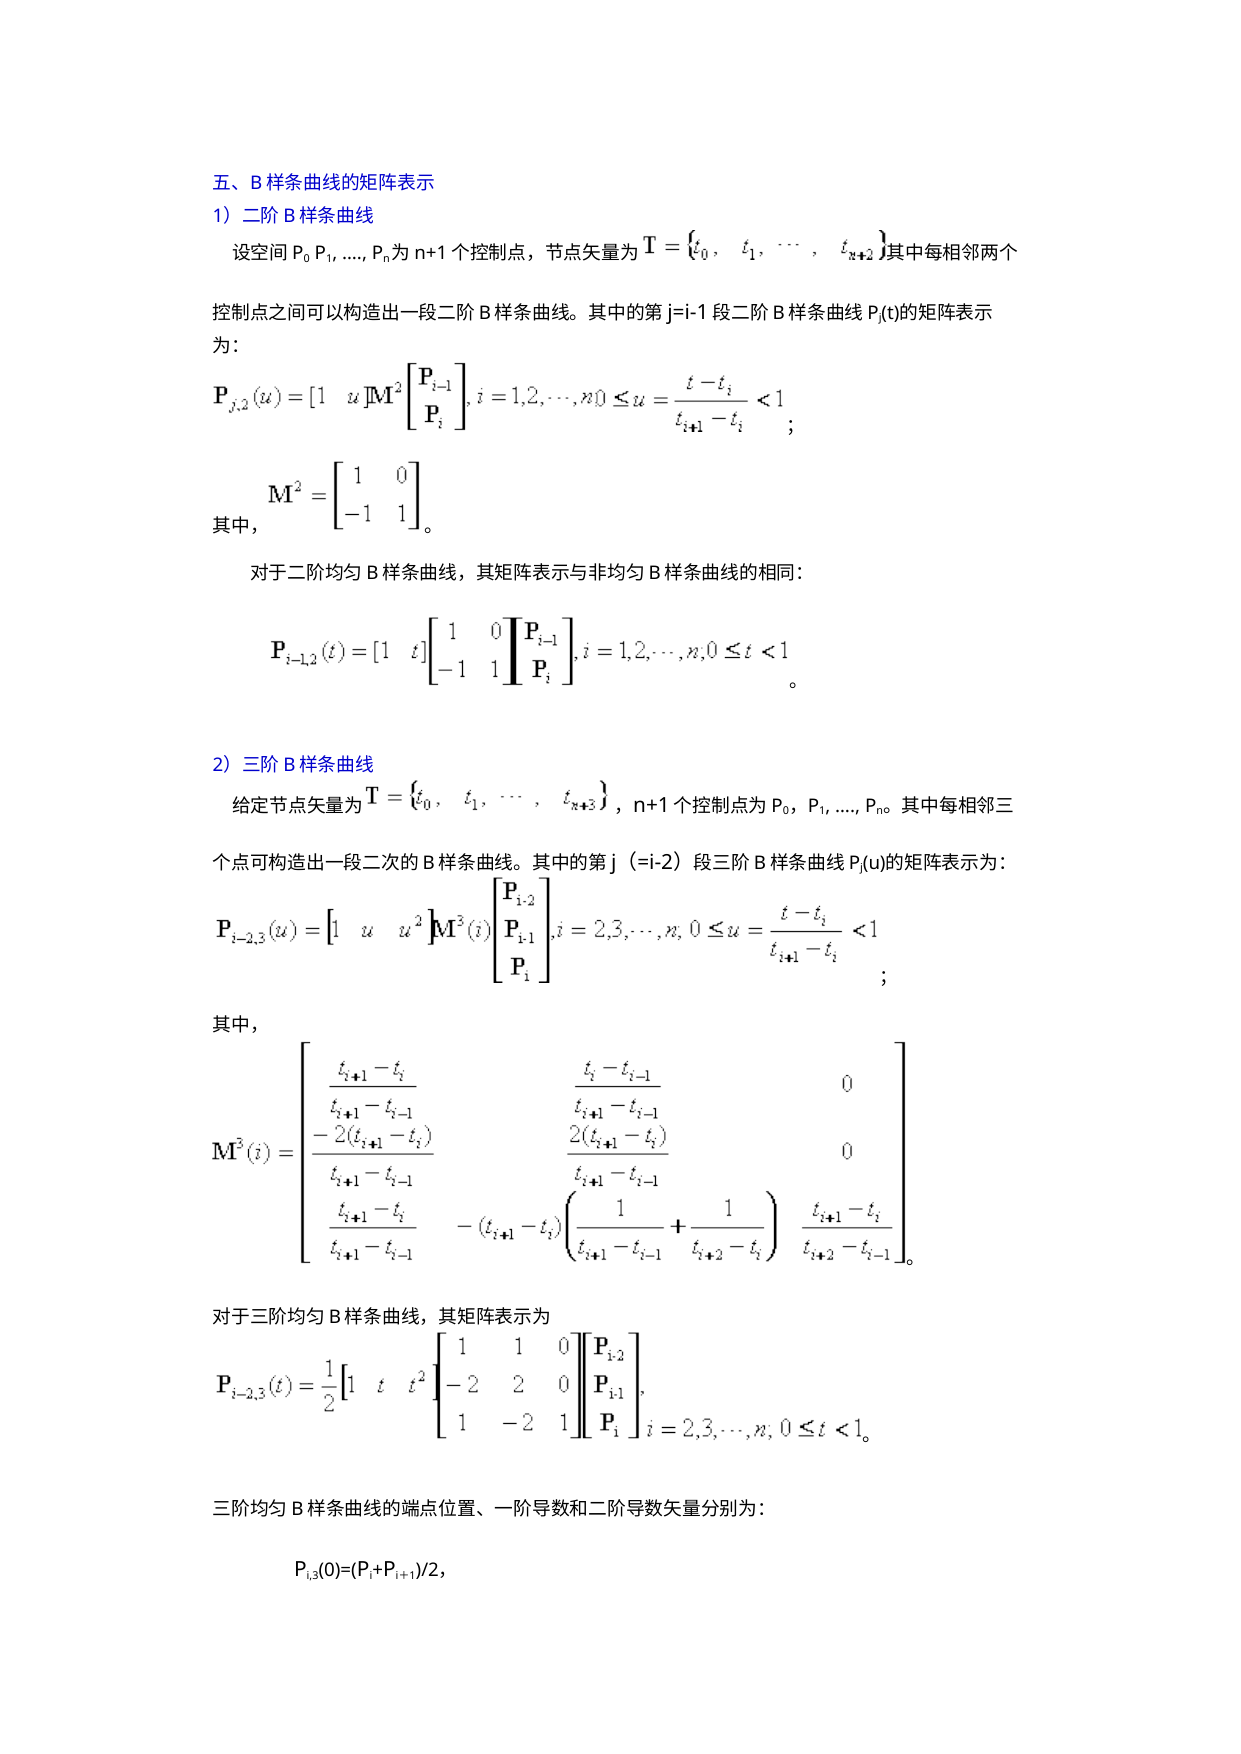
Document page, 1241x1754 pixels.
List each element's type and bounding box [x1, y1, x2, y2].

picture [268, 457, 421, 533]
picture [642, 230, 887, 260]
table_header [209, 162, 1031, 1588]
picture [268, 616, 789, 687]
picture [363, 779, 611, 812]
picture [212, 876, 880, 983]
picture [212, 1039, 907, 1265]
picture [212, 360, 786, 432]
picture [212, 1331, 863, 1442]
